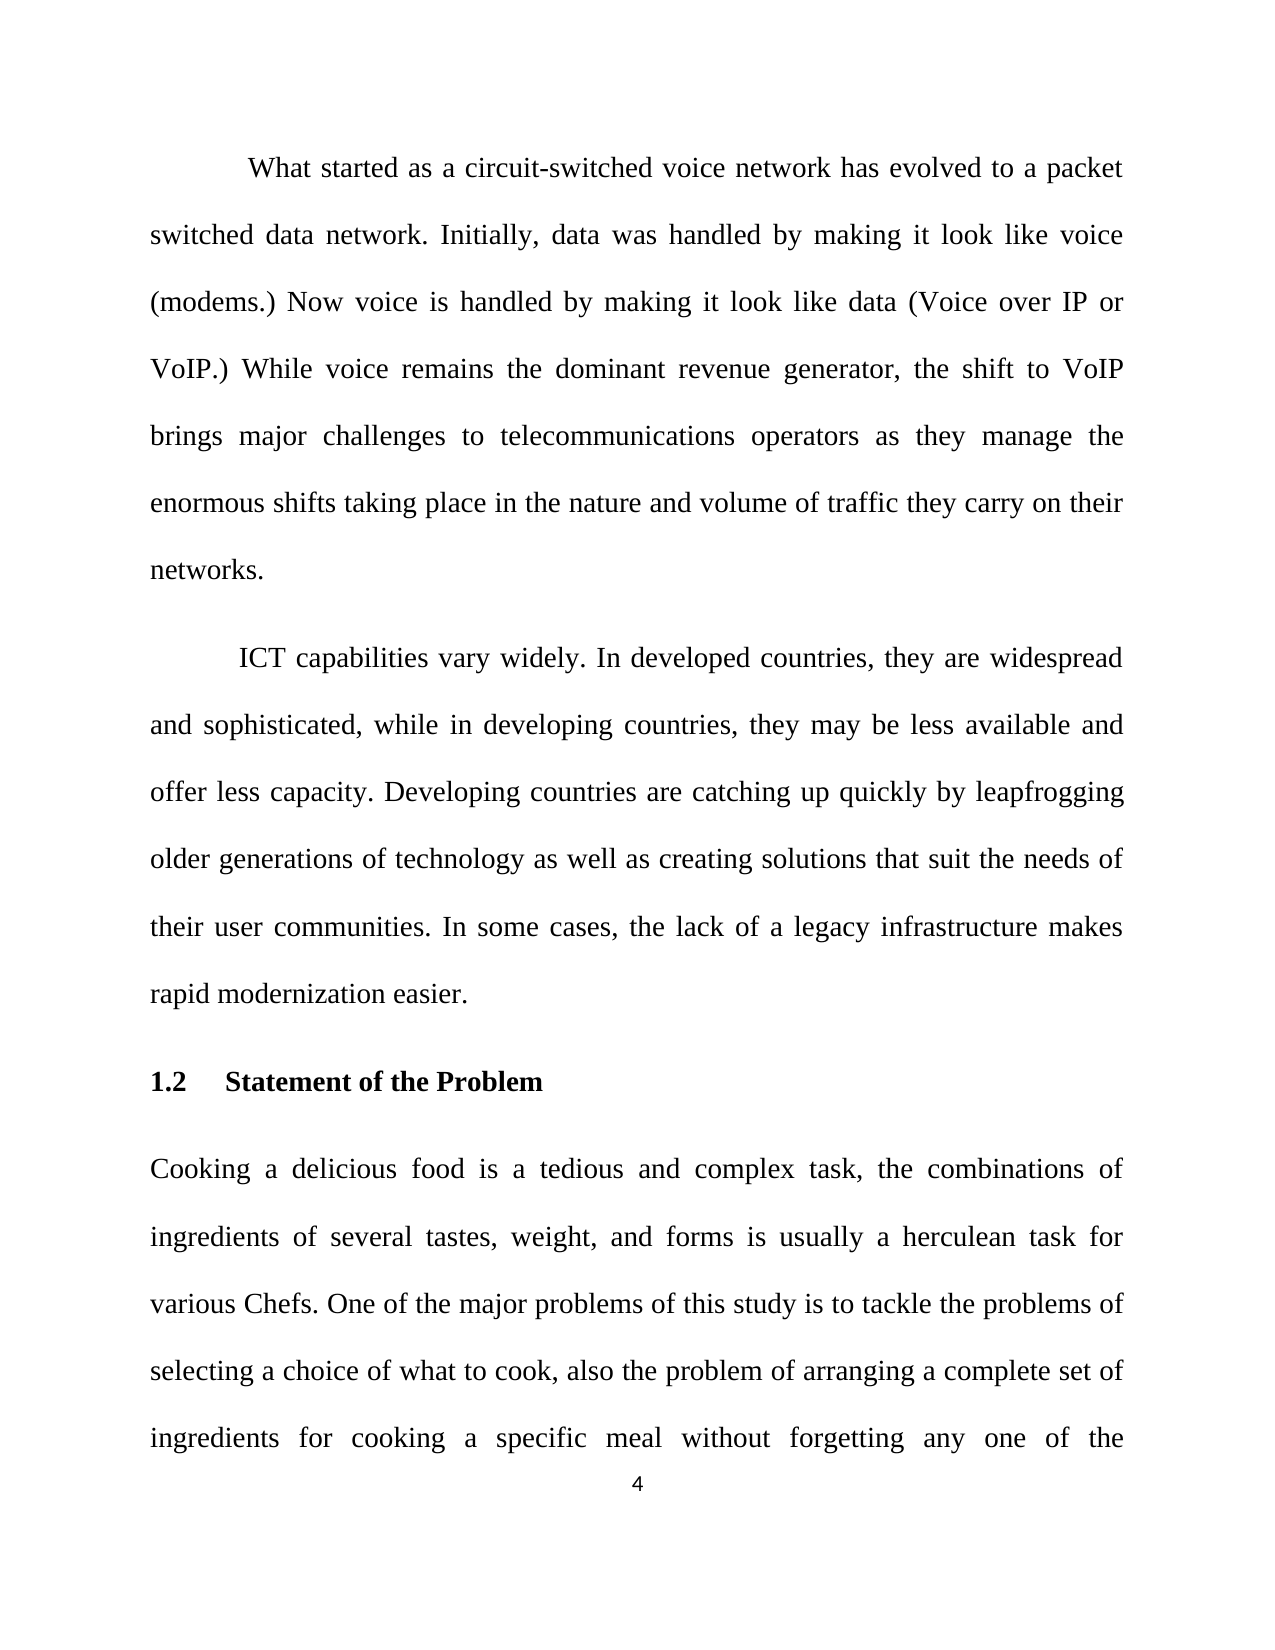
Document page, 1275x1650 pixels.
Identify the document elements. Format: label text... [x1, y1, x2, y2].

text What started as a circuit-switched voice network has evolved to a packet switched data network. Initially, data was handled by making it look like voice (modems.) Now voice is handled by making it look like data (Voice over IP or VoIP.) While voice remains the dominant revenue generator, the shift to VoIP brings major challenges to telecommunications operators as they manage the enormous shifts taking place in the nature and volume of traffic they carry on their networks. [150, 150, 1125, 586]
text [150, 1152, 1125, 1453]
text ICT capabilities vary widely. In developed countries, they are widespread and sophisticated, while in developing countries, they may be less available and offer less capacity. Developing countries are catching up quickly by leapfrogging older generations of technology as well as creating solutions that suit the needs of their user communities. In some cases, the lack of a legacy infrastructure makes rapid modernization easier. [150, 640, 1125, 1009]
text 1.2 Statement of the Problem [150, 1064, 1125, 1097]
